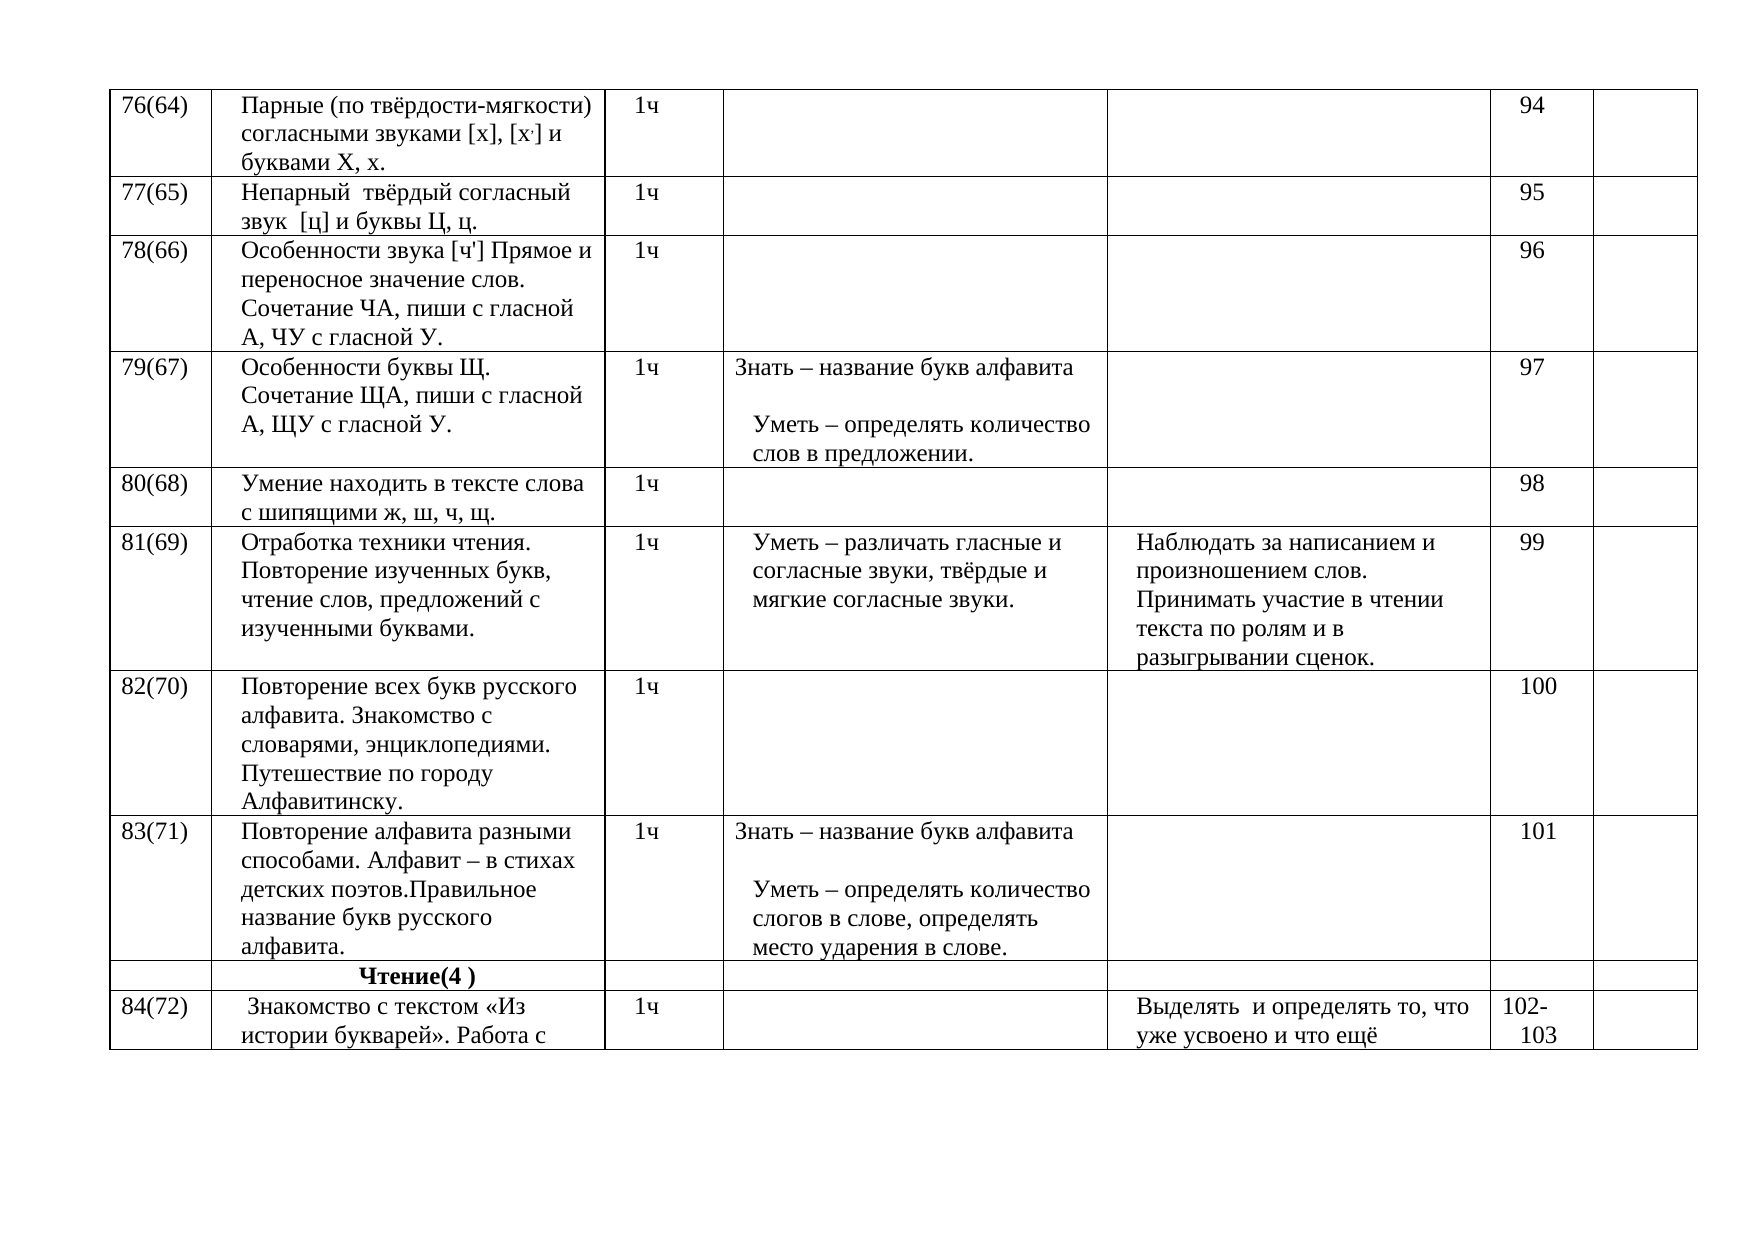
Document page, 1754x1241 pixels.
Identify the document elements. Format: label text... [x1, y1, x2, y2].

table_cell [1108, 236, 1490, 351]
table_cell 1ч [606, 90, 723, 176]
table_cell 78(66) [111, 236, 211, 351]
table_cell [724, 961, 1107, 990]
table_cell [1108, 961, 1490, 990]
table_cell Повторение алфавита разными способами. Алфавит – в стихах детских поэтов.Правильное название букв русского алфавита. [212, 816, 604, 960]
table_cell Умение находить в тексте слова с шипящими ж, ш, ч, щ. [212, 468, 604, 526]
table_cell [1594, 961, 1697, 990]
table_cell [1594, 468, 1697, 526]
table_cell [111, 961, 211, 990]
table_cell Повторение всех букв русского алфавита. Знакомство с словарями, энциклопедиями. Путешествие по городу Алфавитинску. [212, 671, 604, 815]
table_cell Уметь – различать гласные и согласные звуки, твёрдые и мягкие согласные звуки. [724, 527, 1107, 670]
table_cell Особенности буквы Щ. Сочетание ЩА, пиши с гласной А, ЩУ с гласной У. [212, 352, 604, 467]
table_cell 81(69) [111, 527, 211, 670]
table_cell 83(71) [111, 816, 211, 960]
table_cell [1108, 90, 1490, 176]
table_cell [606, 961, 723, 990]
table_cell 97 [1491, 352, 1593, 467]
table_cell [1594, 527, 1697, 670]
table_cell [724, 90, 1107, 176]
table_cell 82(70) [111, 671, 211, 815]
table_cell Наблюдать за написанием и произношением слов. Принимать участие в чтении текста по ролям и в разыгрывании сценок. [1108, 527, 1490, 670]
table_cell Знать – название букв алфавита Уметь – определять количество слов в предложении. [724, 352, 1107, 467]
table_cell 76(64) [111, 90, 211, 176]
table_cell 102- 103 [1491, 991, 1593, 1049]
table_cell 1ч [606, 816, 723, 960]
table_cell Отработка техники чтения. Повторение изученных букв, чтение слов, предложений с изученными буквами. [212, 527, 604, 670]
table_cell Особенности звука [ч'] Прямое и переносное значение слов. Сочетание ЧА, пиши с гласной А, ЧУ с гласной У. [212, 236, 604, 351]
table_cell [1594, 90, 1697, 176]
table_cell [1594, 991, 1697, 1049]
table_cell 1ч [606, 671, 723, 815]
table_cell Знать – название букв алфавита Уметь – определять количество слогов в слове, определять место ударения в слове. [724, 816, 1107, 960]
table_cell 79(67) [111, 352, 211, 467]
table_cell [724, 177, 1107, 234]
table_cell 80(68) [111, 468, 211, 526]
table_cell [1108, 816, 1490, 960]
table_cell 1ч [606, 468, 723, 526]
table_cell 1ч [606, 352, 723, 467]
table_cell [1594, 236, 1697, 351]
table_cell 77(65) [111, 177, 211, 234]
table_cell 100 [1491, 671, 1593, 815]
table_cell 1ч [606, 527, 723, 670]
table_cell 99 [1491, 527, 1593, 670]
table_cell [1108, 352, 1490, 467]
table_cell [724, 991, 1107, 1049]
table_cell [1491, 961, 1593, 990]
table_cell [724, 236, 1107, 351]
table_cell [1108, 177, 1490, 234]
table_cell 98 [1491, 468, 1593, 526]
table_cell 94 [1491, 90, 1593, 176]
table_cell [212, 991, 604, 1049]
table_cell 96 [1491, 236, 1593, 351]
table_cell 95 [1491, 177, 1593, 234]
table_cell [1594, 352, 1697, 467]
table_cell 84(72) [111, 991, 211, 1049]
table_cell Парные (по твёрдости-мягкости) согласными звуками [х], [х,] и буквами Х, х. [212, 90, 604, 176]
table_cell Непарный твёрдый согласный звук [ц] и буквы Ц, ц. [212, 177, 604, 234]
table_cell [1594, 671, 1697, 815]
table_cell [724, 468, 1107, 526]
table_cell 101 [1491, 816, 1593, 960]
table_cell [1108, 671, 1490, 815]
table_cell [1594, 816, 1697, 960]
table_cell 1ч [606, 236, 723, 351]
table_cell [1108, 991, 1490, 1049]
table_cell 1ч [606, 991, 723, 1049]
table_cell 1ч [606, 177, 723, 234]
table_cell [724, 671, 1107, 815]
table_cell Чтение(4 ) [212, 961, 604, 990]
table_cell [1594, 177, 1697, 234]
table_cell [1108, 468, 1490, 526]
